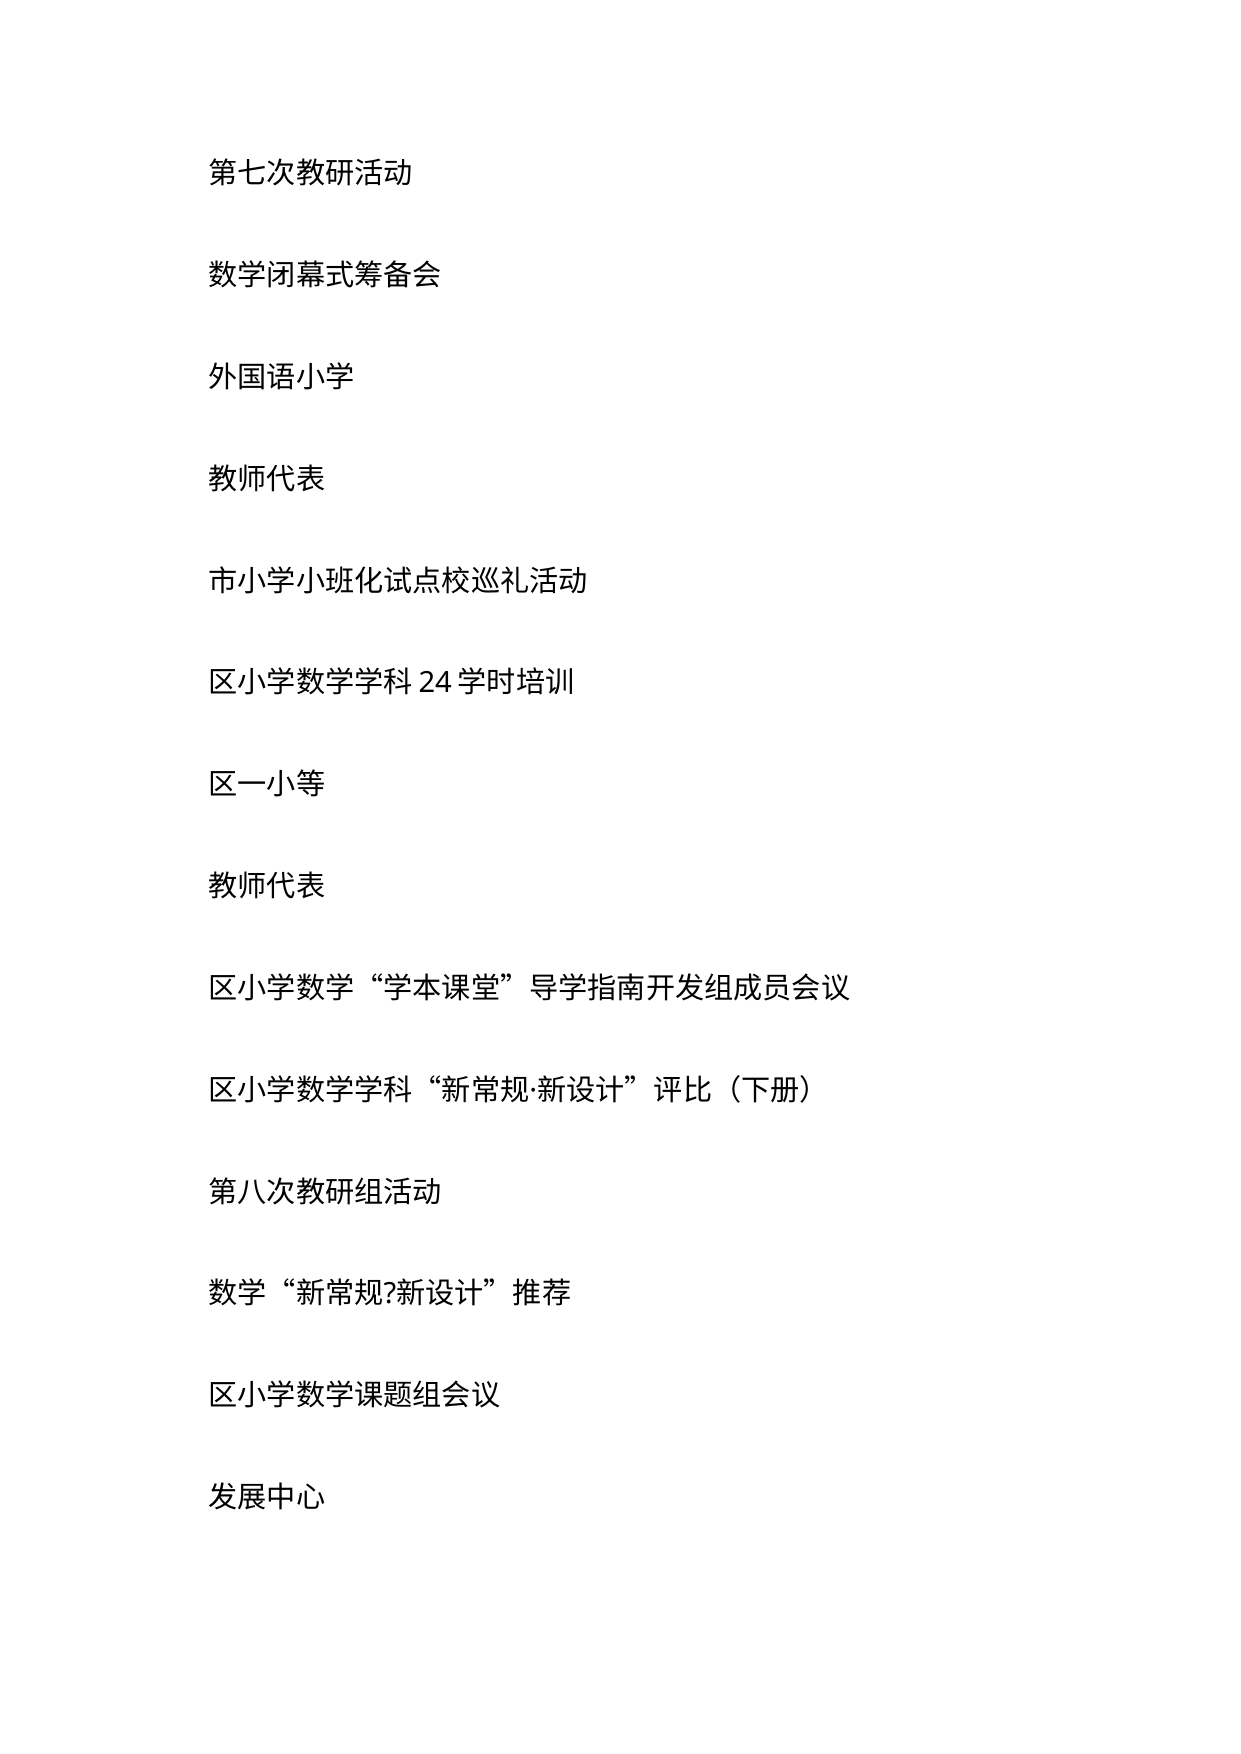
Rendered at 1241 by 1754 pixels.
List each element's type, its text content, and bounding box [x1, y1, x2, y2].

text 区一小等 [150, 761, 1090, 803]
text 第八次教研组活动 [150, 1168, 1090, 1210]
text 数学闭幕式筹备会 [150, 252, 1090, 294]
text 外国语小学 [150, 353, 1090, 396]
text 第七次教研活动 [150, 150, 1090, 192]
text 教师代表 [150, 455, 1090, 498]
text 发展中心 [150, 1474, 1090, 1516]
text 区小学数学学科“新常规·新设计”评比（下册） [150, 1066, 1090, 1108]
text 市小学小班化试点校巡礼活动 [150, 557, 1090, 599]
text 区小学数学课题组会议 [150, 1372, 1090, 1414]
text 区小学数学“学本课堂”导学指南开发组成员会议 [150, 964, 1090, 1007]
text 数学“新常规?新设计”推荐 [150, 1270, 1090, 1312]
text 区小学数学学科24学时培训 [150, 659, 1090, 701]
text 教师代表 [150, 863, 1090, 905]
